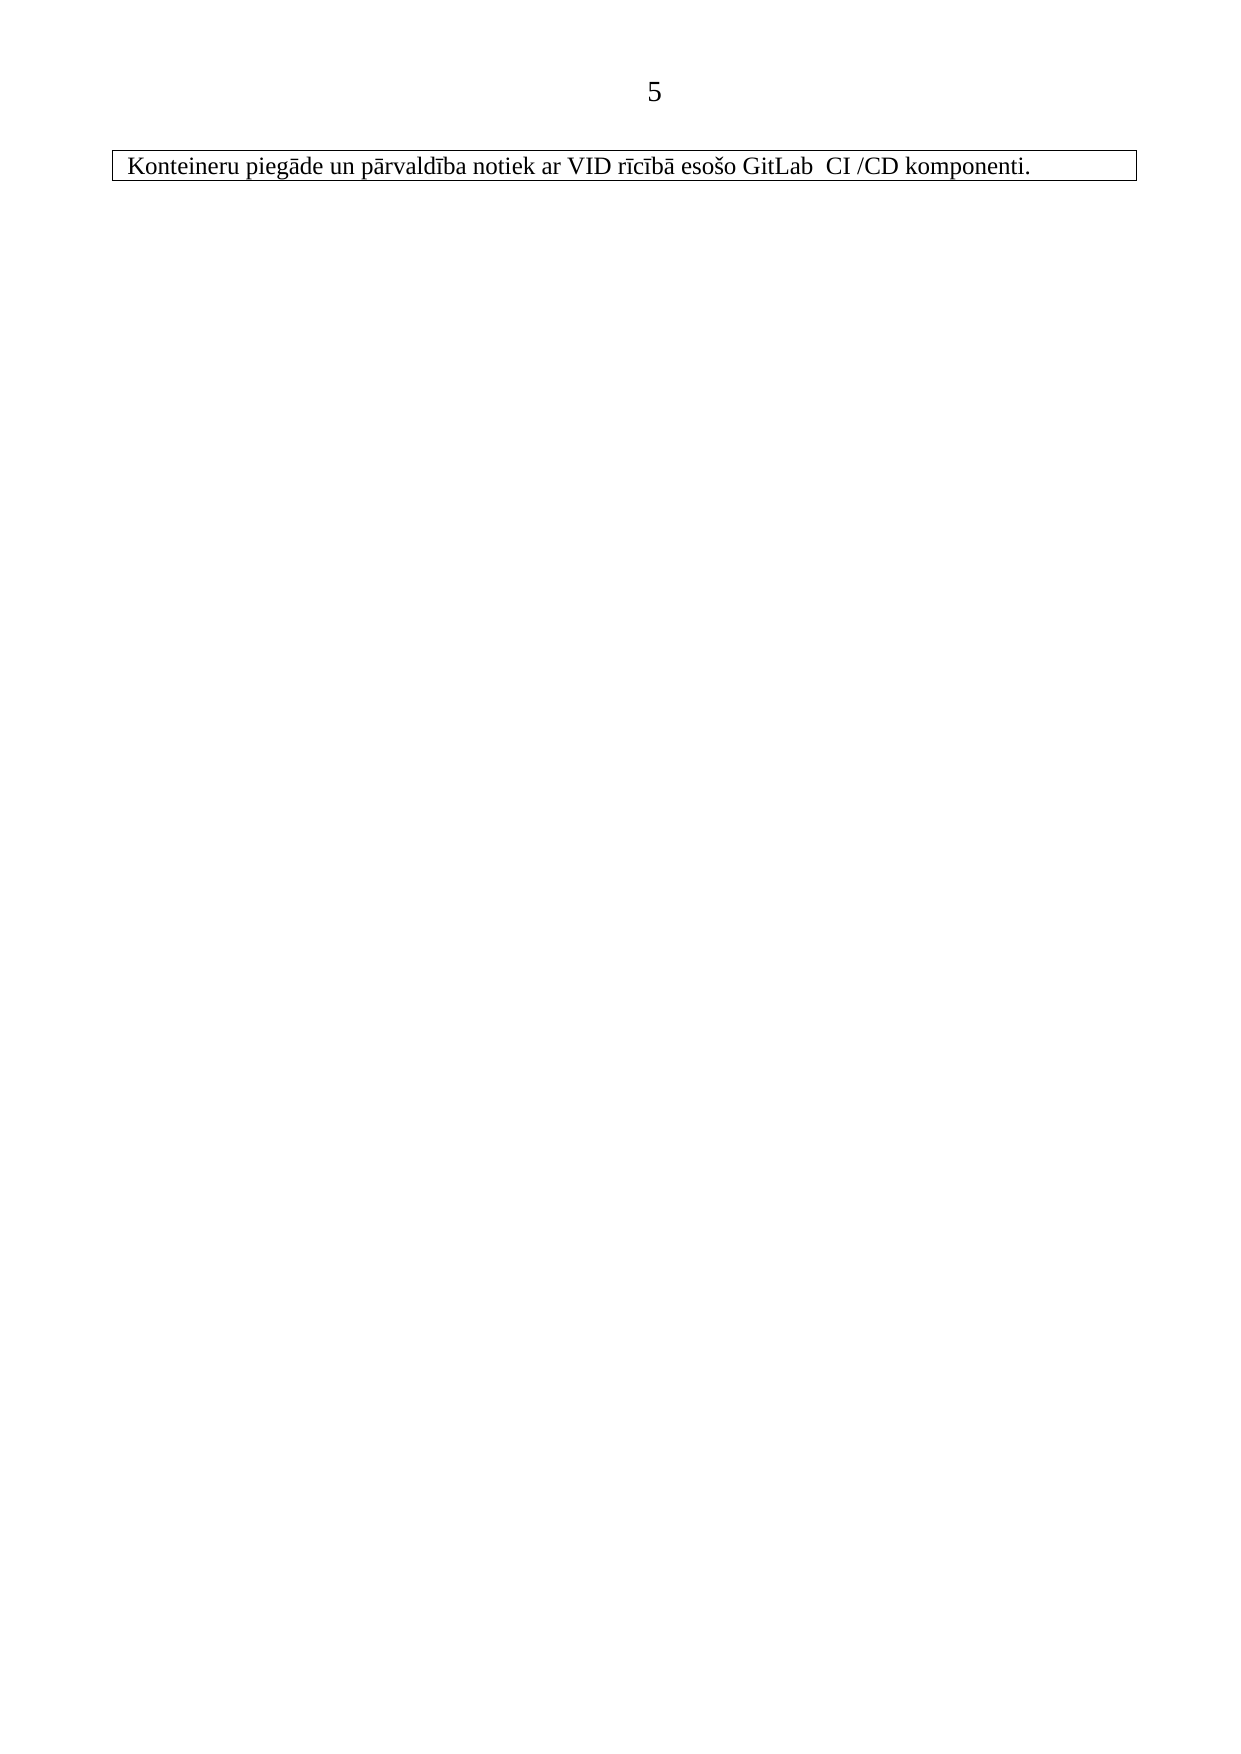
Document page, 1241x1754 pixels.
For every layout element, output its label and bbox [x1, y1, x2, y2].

table_cell [113, 151, 1136, 180]
